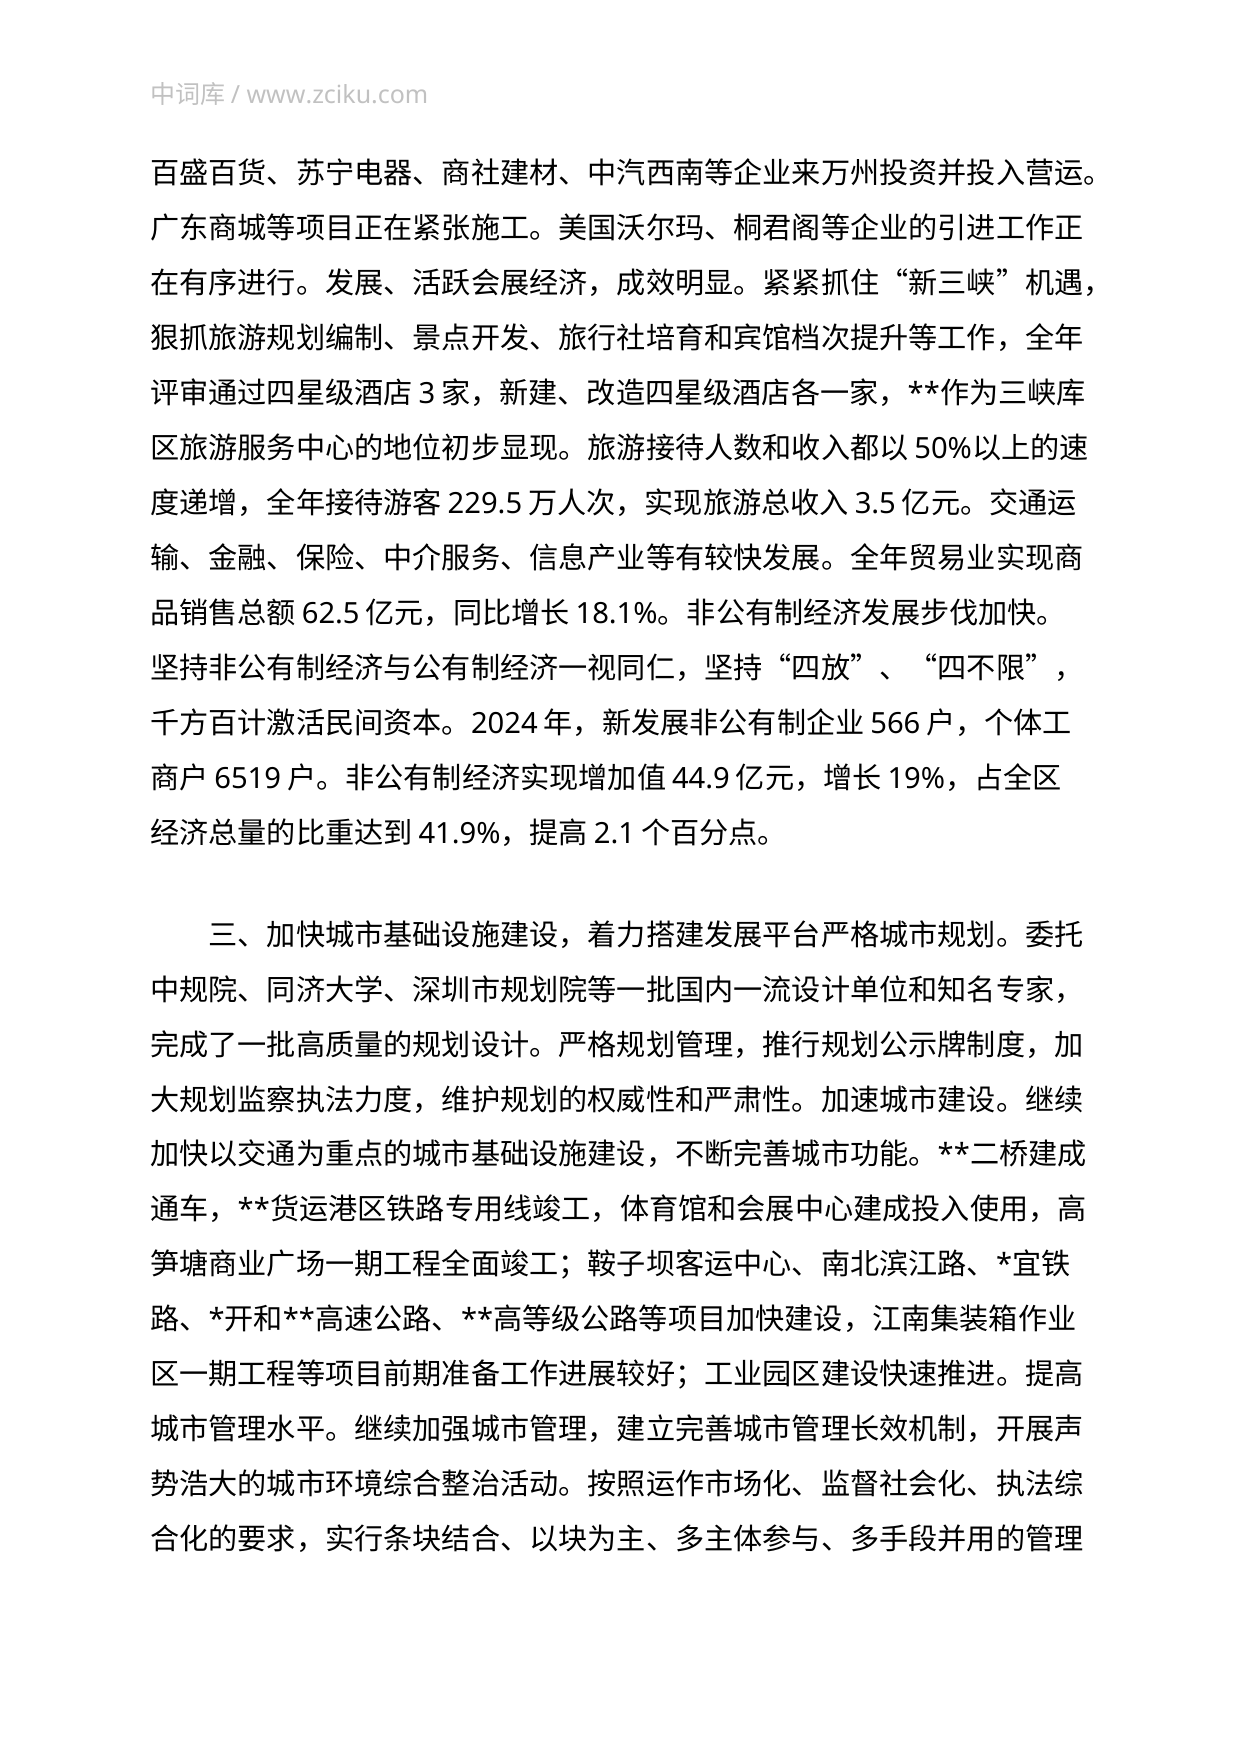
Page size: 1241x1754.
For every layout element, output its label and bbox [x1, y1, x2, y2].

text [150, 150, 1090, 852]
text [150, 911, 1090, 1558]
